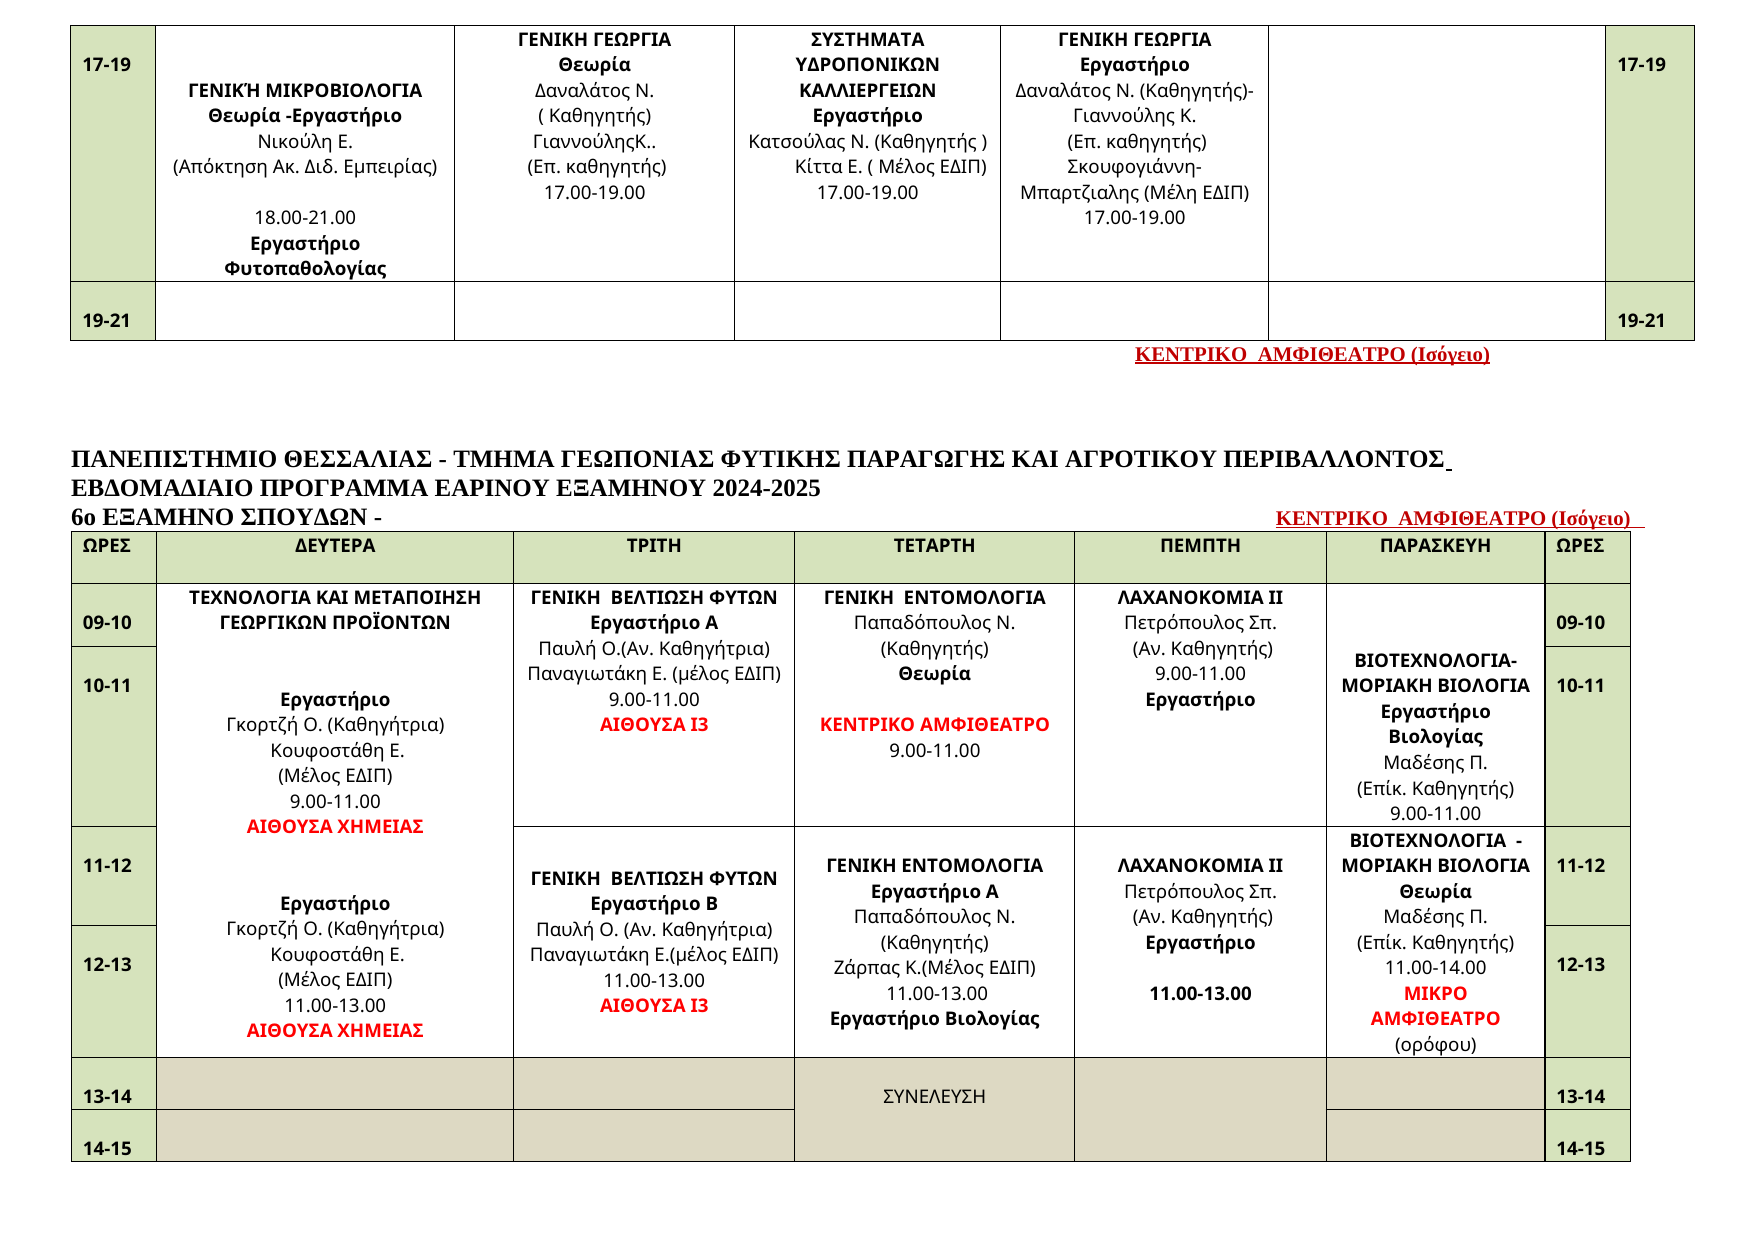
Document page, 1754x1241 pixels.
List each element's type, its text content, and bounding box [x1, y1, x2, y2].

table_cell ΓΕΝΙΚΗ ΕΝΤΟΜΟΛΟΓΙΑ Εργαστήριο Α Παπαδόπουλος Ν. (Καθηγητής) Ζάρπας Κ.(Μέλος ΕΔΙΠ) 11.00-13.00 Εργαστήριο Βιολογίας [795, 827, 1074, 1057]
text ΕΒΔΟΜΑΔΙΑΙΟ ΠΡΟΓΡΑΜΜΑ ΕΑΡΙΝΟΥ ΕΞΑΜΗΝΟΥ 2024-2025 [71, 473, 1683, 502]
table_cell 09-10 [72, 584, 156, 646]
table_cell [455, 282, 734, 340]
table_cell [1327, 584, 1544, 646]
table_cell ΒΙΟΤΕΧΝΟΛΟΓΙΑ - ΜΟΡΙΑΚΗ ΒΙΟΛΟΓΙΑ Θεωρία Μαδέσης Π. (Επίκ. Καθηγητής) 11.00-14.00 ΜΙΚΡΟ ΑΜΦΙΘΕΑΤΡΟ (ορόφου) [1327, 827, 1544, 1057]
text ΚΕΝΤΡΙΚΟ ΑΜΦΙΘΕΑΤΡΟ (Ισόγειο) [71, 341, 1683, 366]
table_header ΠΕΜΠΤΗ [1075, 532, 1326, 583]
table_cell 12-13 [1546, 926, 1630, 1057]
table_cell 10-11 [72, 647, 156, 826]
table_cell [1269, 282, 1605, 340]
table_cell ΓΕΝΙΚΗ ΓΕΩΡΓΙΑ Εργαστήριο Δαναλάτος Ν. (Καθηγητής)-Γιαννούλης Κ. (Επ. καθηγητής) Σκουφογιάννη-Μπαρτζιαλης (Μέλη ΕΔΙΠ) 17.00-19.00 [1001, 26, 1268, 281]
table_cell 11-12 [72, 827, 156, 925]
table_cell ΣΥΝΕΛΕΥΣΗ [795, 1058, 1074, 1161]
table_cell [157, 1110, 513, 1161]
table_cell [1269, 26, 1605, 281]
table_header ΩΡΕΣ [72, 532, 156, 583]
table_cell ΓΕΝΙΚΗ ΕΝΤΟΜΟΛΟΓΙΑ Παπαδόπουλος Ν. (Καθηγητής) Θεωρία ΚΕΝΤΡΙΚΟ ΑΜΦΙΘΕΑΤΡΟ 9.00-11.00 [795, 584, 1074, 826]
table_cell [156, 282, 454, 340]
table_header ΤΡΙΤΗ [514, 532, 794, 583]
table_cell ΓΕΝΙΚΗ ΓΕΩΡΓΙΑ Θεωρία Δαναλάτος Ν. ( Καθηγητής) ΓιαννούληςΚ.. (Επ. καθηγητής) 17.00-19.00 [455, 26, 734, 281]
table_cell 14-15 [72, 1110, 156, 1161]
table_cell 09-10 [1546, 584, 1630, 646]
table_cell ΣΥΣΤΗΜΑΤΑ ΥΔΡΟΠΟΝΙΚΩΝ ΚΑΛΛΙΕΡΓΕΙΩΝ Εργαστήριο Κατσούλας Ν. (Καθηγητής ) Κίττα Ε. ( Μέλος ΕΔΙΠ) 17.00-19.00 [735, 26, 1000, 281]
table_header ΠΑΡΑΣΚΕΥΗ [1327, 532, 1544, 583]
table_cell [514, 1110, 794, 1161]
table_cell 11-12 [1546, 827, 1630, 925]
table_header ΩΡΕΣ [1546, 532, 1630, 583]
table_cell 19-21 [71, 282, 155, 340]
table_cell [1075, 1058, 1326, 1109]
text ΠΑΝΕΠΙΣΤΗΜΙΟ ΘΕΣΣΑΛΙΑΣ - ΤΜΗΜΑ ΓΕΩΠΟΝΙΑΣ ΦΥΤΙΚΗΣ ΠΑΡΑΓΩΓΗΣ ΚΑΙ ΑΓΡΟΤΙΚΟΥ ΠΕΡΙΒΑΛΛΟΝΤΟΣ [71, 444, 1683, 473]
table_cell ΓΕΝΙΚΗ ΒΕΛΤΙΩΣΗ ΦΥΤΩΝ Εργαστήριο Α Παυλή Ο.(Αν. Καθηγήτρια) Παναγιωτάκη Ε. (μέλος ΕΔΙΠ) 9.00-11.00 ΑΙΘΟΥΣΑ Ι3 [514, 584, 794, 826]
table_cell ΓΕΝΙΚΉ ΜΙΚΡΟΒΙΟΛΟΓΙΑ Θεωρία -Εργαστήριο Νικούλη Ε. (Απόκτηση Ακ. Διδ. Εμπειρίας) 18.00-21.00 Εργαστήριο Φυτοπαθολογίας [156, 26, 454, 281]
table_cell [157, 1058, 513, 1109]
table_cell 10-11 [1546, 647, 1630, 826]
table_cell [735, 282, 1000, 340]
table_cell [1327, 1058, 1544, 1109]
table_cell [514, 1058, 794, 1109]
table_cell [1001, 282, 1268, 340]
table_cell 13-14 [72, 1058, 156, 1109]
table_header ΤΕΤΑΡΤΗ [795, 532, 1074, 583]
table_header ΔΕΥΤΕΡΑ [157, 532, 513, 583]
table_cell [1327, 1110, 1544, 1161]
table_cell [1075, 1109, 1326, 1161]
table_cell 14-15 [1546, 1110, 1630, 1161]
table_cell 13-14 [1546, 1058, 1630, 1109]
table_cell 12-13 [72, 926, 156, 1057]
table_cell ΒΙΟΤΕΧΝΟΛΟΓΙΑ-ΜΟΡΙΑΚΗ ΒΙΟΛΟΓΙΑ Εργαστήριο Βιολογίας Μαδέσης Π. (Επίκ. Καθηγητής) 9.00-11.00 [1327, 646, 1544, 826]
table_cell 19-21 [1606, 282, 1694, 340]
table_cell ΤΕΧΝΟΛΟΓΙΑ ΚΑΙ ΜΕΤΑΠΟΙΗΣΗ ΓΕΩΡΓΙΚΩΝ ΠΡΟΪΟΝΤΩΝ Εργαστήριο Γκορτζή Ο. (Καθηγήτρια) Κουφοστάθη Ε. (Μέλος ΕΔΙΠ) 9.00-11.00 ΑΙΘΟΥΣΑ ΧΗΜΕΙΑΣ Εργαστήριο Γκορτζή Ο. (Καθηγήτρια) Κουφοστάθη Ε. (Μέλος ΕΔΙΠ) 11.00-13.00 ΑΙΘΟΥΣΑ ΧΗΜΕΙΑΣ [157, 584, 513, 1057]
table_cell ΛΑΧΑΝΟΚΟΜΙΑ ΙΙ Πετρόπουλος Σπ. (Αν. Καθηγητής) Εργαστήριο 11.00-13.00 [1075, 827, 1326, 1057]
table_cell 17-19 [1606, 26, 1694, 281]
table_cell ΓΕΝΙΚΗ ΒΕΛΤΙΩΣΗ ΦΥΤΩΝ Εργαστήριο Β Παυλή Ο. (Αν. Καθηγήτρια) Παναγιωτάκη Ε.(μέλος ΕΔΙΠ) 11.00-13.00 ΑΙΘΟΥΣΑ Ι3 [514, 827, 794, 1057]
table_cell ΛΑΧΑΝΟΚΟΜΙΑ ΙΙ Πετρόπουλος Σπ. (Αν. Καθηγητής) 9.00-11.00 Εργαστήριο [1075, 584, 1326, 826]
text 6o ΕΞΑΜΗΝΟ ΣΠΟΥΔΩΝ - ΚΕΝΤΡΙΚΟ ΑΜΦΙΘΕΑΤΡΟ (Ισόγειο) [71, 502, 1683, 531]
table_cell 17-19 [71, 26, 155, 281]
